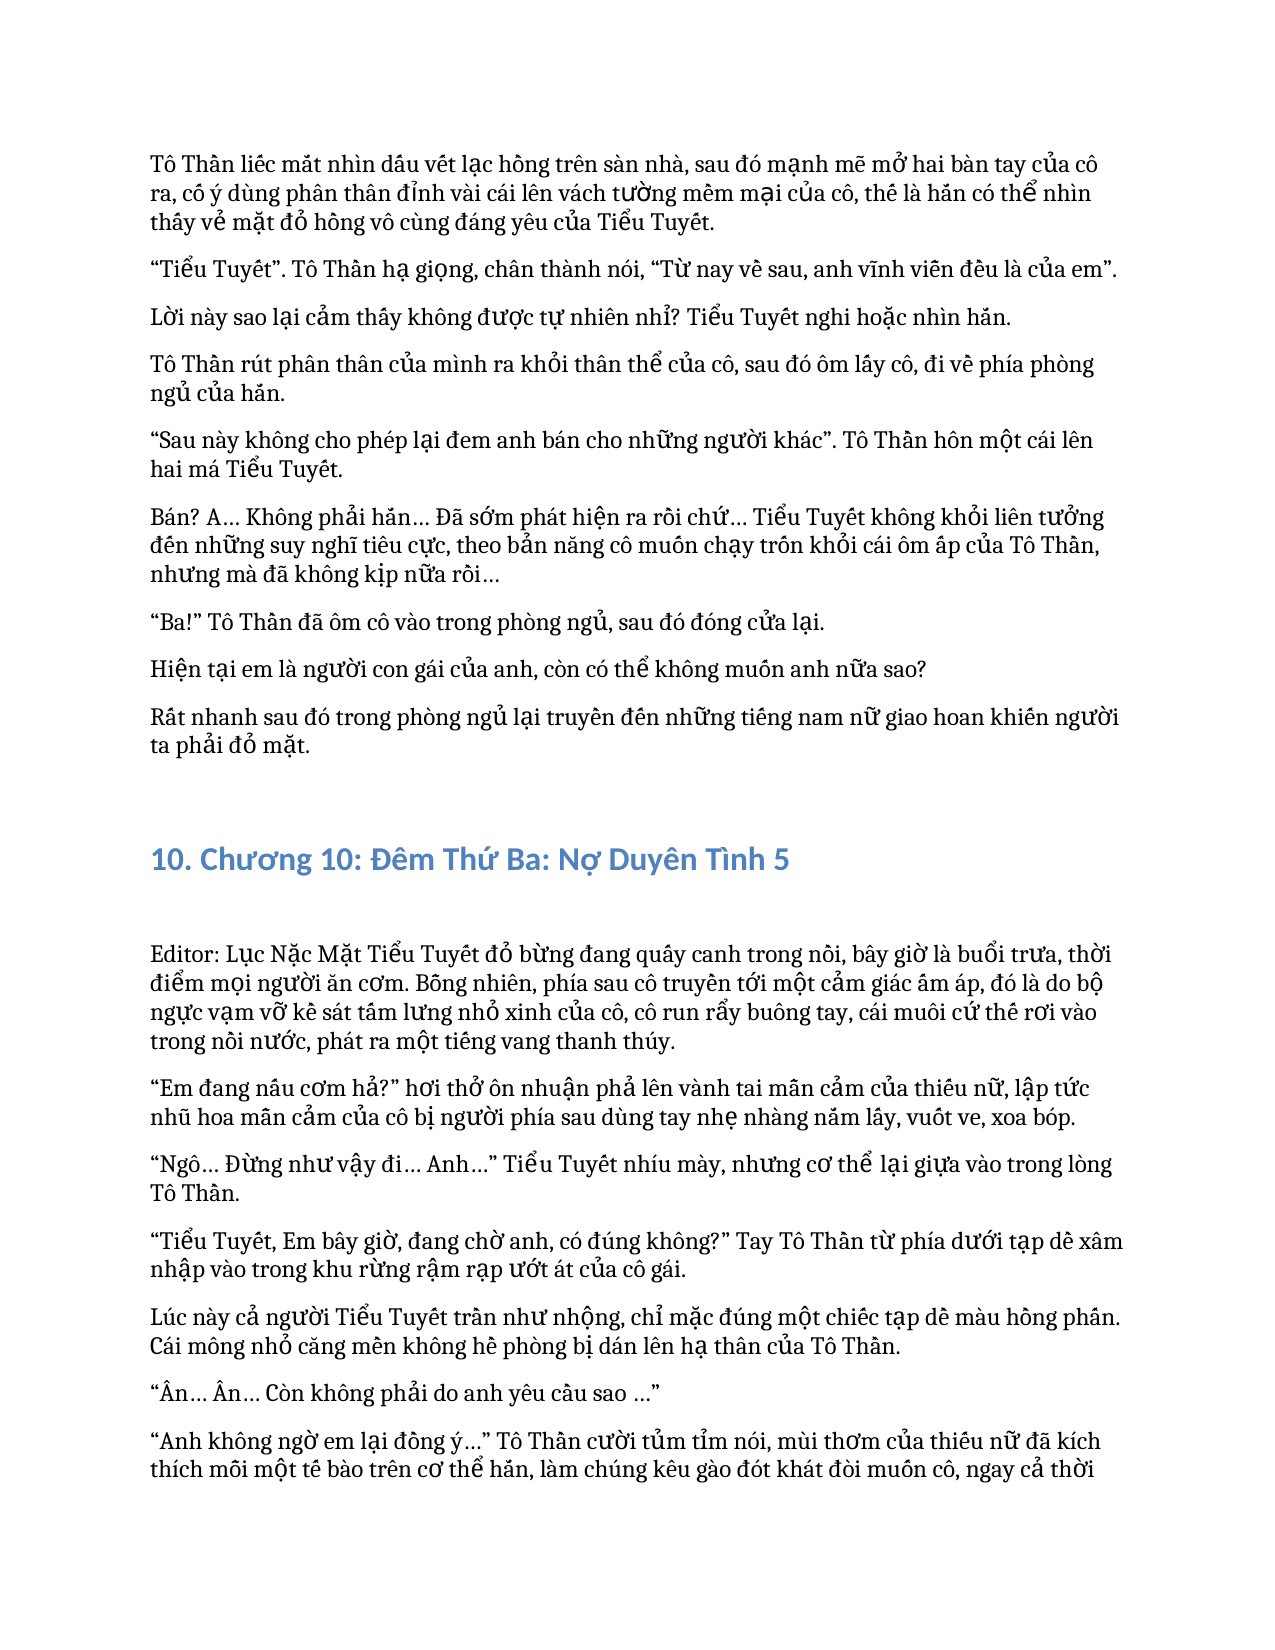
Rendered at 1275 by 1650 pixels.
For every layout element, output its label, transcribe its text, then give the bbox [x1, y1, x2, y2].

text “Ngô… Đừng như vậy đi… Anh…” Tiểu Tuyết nhíu mày, nhưng cơ thể lại giựa vào trong lòng Tô Thần. [150, 1150, 1125, 1208]
text Tô Thần liếc mắt nhìn dấu vết lạc hồng trên sàn nhà, sau đó mạnh mẽ mở hai bàn tay của cô ra, cố ý dùng phân thân đỉnh vài cái lên vách tường mềm mại của cô, thế là hắn có thể nhìn thấy vẻ mặt đỏ hồng vô cùng đáng yêu của Tiểu Tuyết. [150, 150, 1125, 236]
text Lời này sao lại cảm thấy không được tự nhiên nhỉ? Tiểu Tuyết nghi hoặc nhìn hắn. [150, 302, 1125, 331]
text Lúc này cả người Tiểu Tuyết trần như nhộng, chỉ mặc đúng một chiếc tạp dề màu hồng phấn. Cái mông nhỏ căng mền không hề phòng bị dán lên hạ thân của Tô Thần. [150, 1303, 1125, 1360]
text Hiện tại em là người con gái của anh, còn có thể không muốn anh nữa sao? [150, 655, 1125, 684]
text Editor: Lục Nặc Mặt Tiểu Tuyết đỏ bừng đang quấy canh trong nồi, bây giờ là buổi trưa, thời điểm mọi người ăn cơm. Bỗng nhiên, phía sau cô truyền tới một cảm giác ấm áp, đó là do bộ ngực vạm vỡ kề sát tấm lưng nhỏ xinh của cô, cô run rẩy buông tay, cái muôi cứ thế rơi vào trong nồi nước, phát ra một tiếng vang thanh thúy. [150, 883, 1125, 1055]
subtitle 10. Chương 10: Đêm Thứ Ba: Nợ Duyên Tình 5 [150, 838, 1125, 879]
text Bán? A… Không phải hắn… Đã sớm phát hiện ra rồi chứ… Tiểu Tuyết không khỏi liên tưởng đến những suy nghĩ tiêu cực, theo bản năng cô muốn chạy trốn khỏi cái ôm ấp của Tô Thần, nhưng mà đã không kịp nữa rồi… [150, 502, 1125, 589]
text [150, 1427, 1125, 1484]
text Rất nhanh sau đó trong phòng ngủ lại truyền đến những tiếng nam nữ giao hoan khiến người ta phải đỏ mặt. [150, 702, 1125, 817]
text “Em đang nấu cơm hả?” hơi thở ôn nhuận phả lên vành tai mẫn cảm của thiếu nữ, lập tức nhũ hoa mẫn cảm của cô bị người phía sau dùng tay nhẹ nhàng nắm lấy, vuốt ve, xoa bóp. [150, 1074, 1125, 1132]
text “Tiểu Tuyết, Em bây giờ, đang chờ anh, có đúng không?” Tay Tô Thần từ phía dưới tạp dề xâm nhập vào trong khu rừng rậm rạp ướt át của cô gái. [150, 1227, 1125, 1284]
text “Tiểu Tuyết”. Tô Thần hạ giọng, chân thành nói, “Từ nay về sau, anh vĩnh viễn đều là của em”. [150, 255, 1125, 284]
text “Ba!” Tô Thần đã ôm cô vào trong phòng ngủ, sau đó đóng cửa lại. [150, 607, 1125, 636]
text “Ân… Ân… Còn không phải do anh yêu cầu sao …” [150, 1379, 1125, 1408]
text Tô Thần rút phân thân của mình ra khỏi thân thể của cô, sau đó ôm lấy cô, đi về phía phòng ngủ của hắn. [150, 350, 1125, 407]
text “Sau này không cho phép lại đem anh bán cho những người khác”. Tô Thần hôn một cái lên hai má Tiểu Tuyết. [150, 426, 1125, 484]
